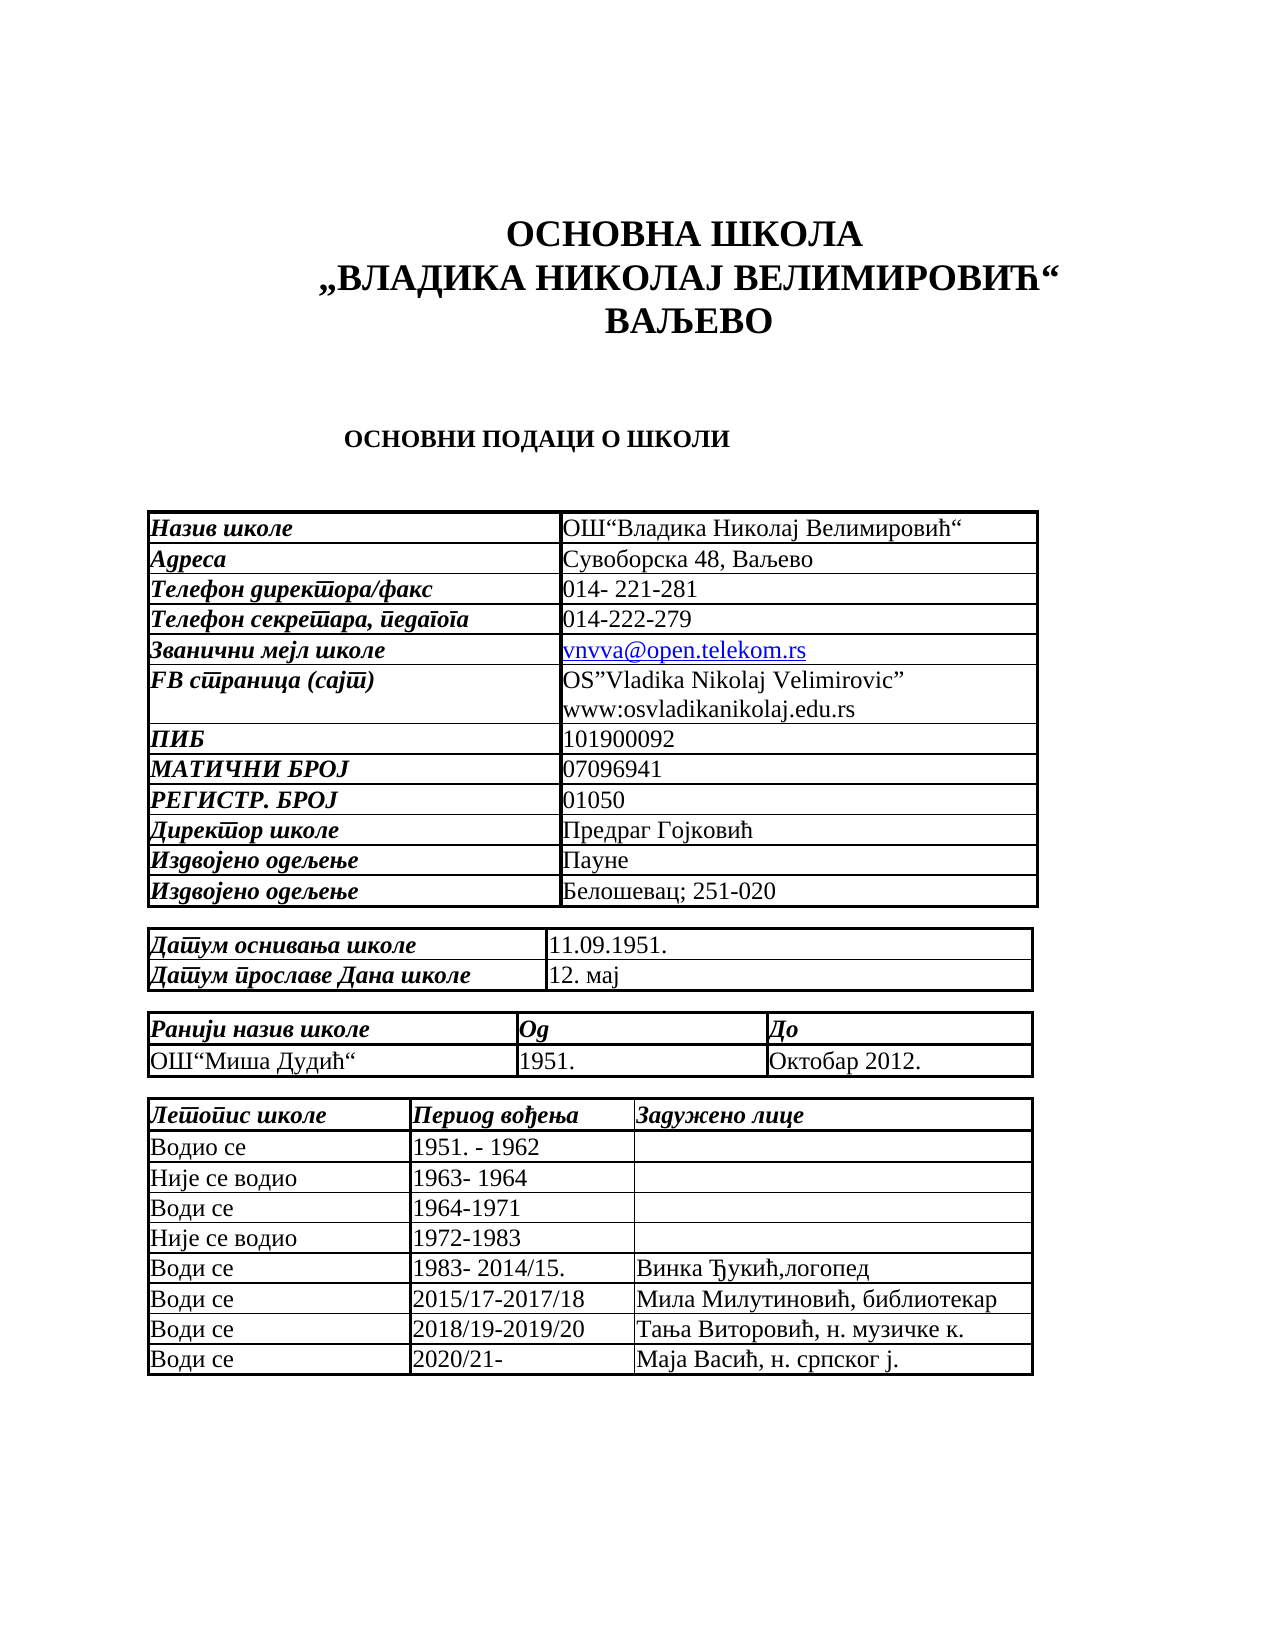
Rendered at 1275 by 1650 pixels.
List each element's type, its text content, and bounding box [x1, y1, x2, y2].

text ОСНОВНИ ПОДАЦИ О ШКОЛИ [187, 424, 1125, 453]
table_cell [635, 1163, 1031, 1191]
table_cell ПИБ [150, 724, 559, 753]
table_cell 1964-1971 [412, 1193, 634, 1222]
table_cell OS”Vladika Nikolaj Velimirovic” www:osvladikanikolaj.edu.rs [563, 665, 1036, 723]
table_cell vnvva@open.telekom.rs [563, 635, 1036, 663]
table_cell Тања Виторовић, н. музичке к. [635, 1314, 1031, 1343]
table_cell 2015/17-2017/18 [412, 1284, 634, 1313]
table_cell Предраг Гојковић [563, 815, 1036, 844]
table_cell Водио се [150, 1132, 409, 1161]
table_cell Телефон директора/факс [150, 574, 559, 603]
table_cell 1951. - 1962 [412, 1132, 634, 1161]
table_cell 2018/19-2019/20 [412, 1314, 634, 1343]
table_header Датум оснивања школе [150, 930, 545, 959]
table_cell РЕГИСТР. БРОЈ [150, 785, 559, 813]
table_header Назив школе [150, 514, 559, 542]
table_header До [769, 1014, 1031, 1043]
table_cell Води се [150, 1193, 409, 1222]
table_cell 01050 [563, 785, 1036, 813]
table_cell Директор школе [150, 815, 559, 844]
table_header ОШ“Владика Николај Велимировић“ [563, 514, 1036, 542]
table_cell 1963- 1964 [412, 1163, 634, 1191]
table_cell 2020/21- [412, 1345, 634, 1373]
text ОСНОВНА ШКОЛА [262, 212, 1125, 255]
table_cell Маја Васић, н. српског ј. [635, 1345, 1031, 1373]
table_cell [635, 1193, 1031, 1222]
table_header Летопис школе [150, 1100, 409, 1129]
table_cell [635, 1132, 1031, 1161]
table_header Од [519, 1014, 766, 1043]
table_cell Телефон секретара, педагога [150, 605, 559, 633]
table_header Период вођења [412, 1100, 634, 1129]
text „ВЛАДИКА НИКОЛАЈ ВЕЛИМИРОВИЋ“ [262, 255, 1125, 298]
table_cell Датум прославе Дана школе [150, 960, 545, 989]
table_cell ОШ“Миша Дудић“ [150, 1046, 516, 1075]
table_cell Октобар 2012. [769, 1046, 1031, 1075]
table_cell Није се водио [150, 1163, 409, 1191]
table_cell Издвојено одељење [150, 846, 559, 874]
table_cell Адреса [150, 544, 559, 573]
table_cell 1972-1983 [412, 1223, 634, 1252]
table_cell Сувоборска 48, Ваљево [563, 544, 1036, 573]
table_cell 1951. [519, 1046, 766, 1075]
table_cell 014-222-279 [563, 605, 1036, 633]
table_cell 12. мај [548, 960, 1031, 989]
table_cell 014- 221-281 [563, 574, 1036, 603]
table_cell Води се [150, 1345, 409, 1373]
table_cell Није се водио [150, 1223, 409, 1252]
text ВАЉЕВО [262, 298, 1125, 341]
table_cell 101900092 [563, 724, 1036, 753]
table_cell Белошевац; 251-020 [563, 876, 1036, 904]
table_cell Винка Ђукић,логопед [635, 1254, 1031, 1282]
table_header 11.09.1951. [548, 930, 1031, 959]
table_cell Води се [150, 1314, 409, 1343]
table_cell Мила Милутиновић, библиотекар [635, 1284, 1031, 1313]
table_cell Води се [150, 1284, 409, 1313]
table_cell Званични мејл школе [150, 635, 559, 663]
table_header Ранији назив школе [150, 1014, 516, 1043]
table_cell Пауне [563, 846, 1036, 874]
table_header Задужено лице [635, 1100, 1031, 1129]
table_cell Издвојено одељење [150, 876, 559, 904]
table_cell 07096941 [563, 755, 1036, 783]
table_cell FB страница (сајт) [150, 665, 559, 723]
table_cell [635, 1223, 1031, 1252]
table_cell Води се [150, 1254, 409, 1282]
table_cell 1983- 2014/15. [412, 1254, 634, 1282]
table_cell МАТИЧНИ БРОЈ [150, 755, 559, 783]
